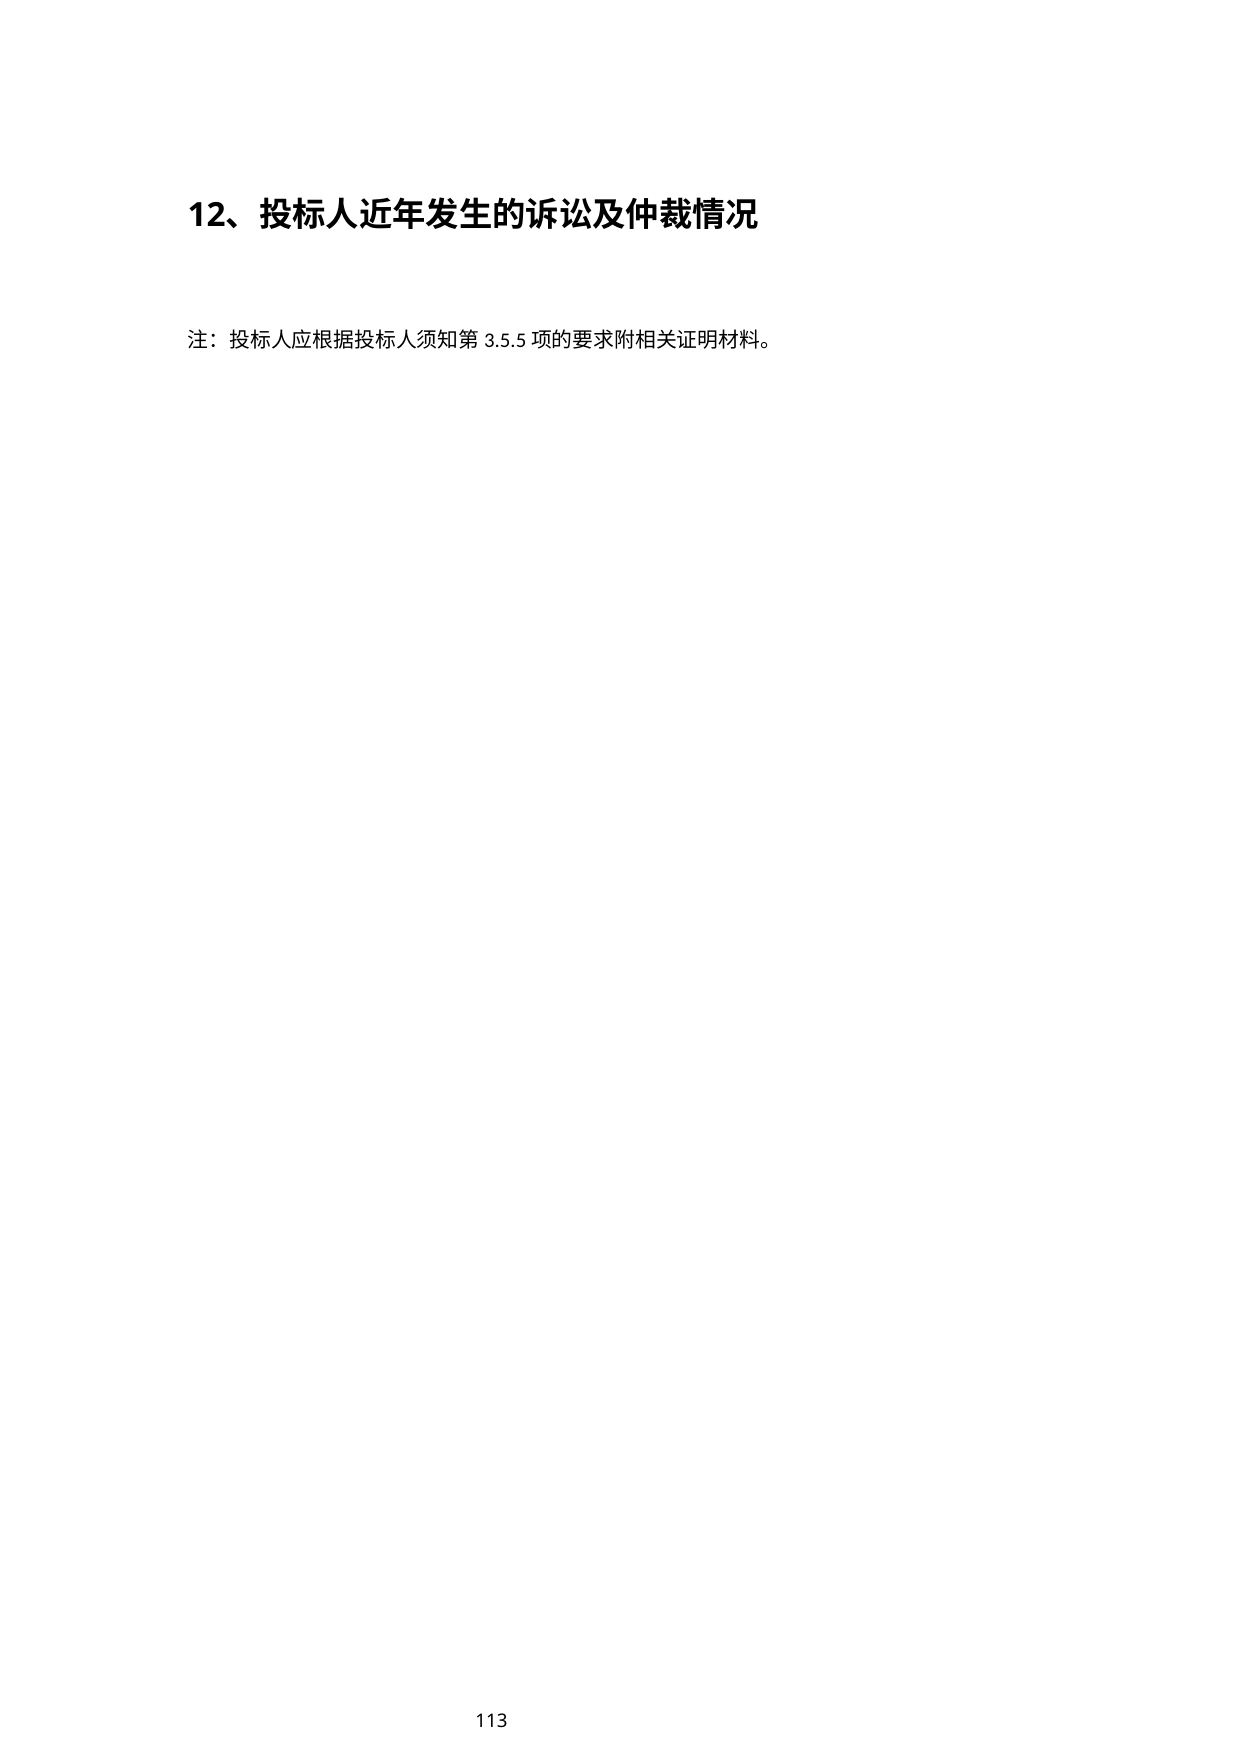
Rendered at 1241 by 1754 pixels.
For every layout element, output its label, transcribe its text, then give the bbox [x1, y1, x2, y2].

text 12、投标人近年发生的诉讼及仲裁情况 [187, 188, 1076, 236]
text 注：投标人应根据投标人须知第 3.5.5 项的要求附相关证明材料。 [187, 324, 1076, 354]
